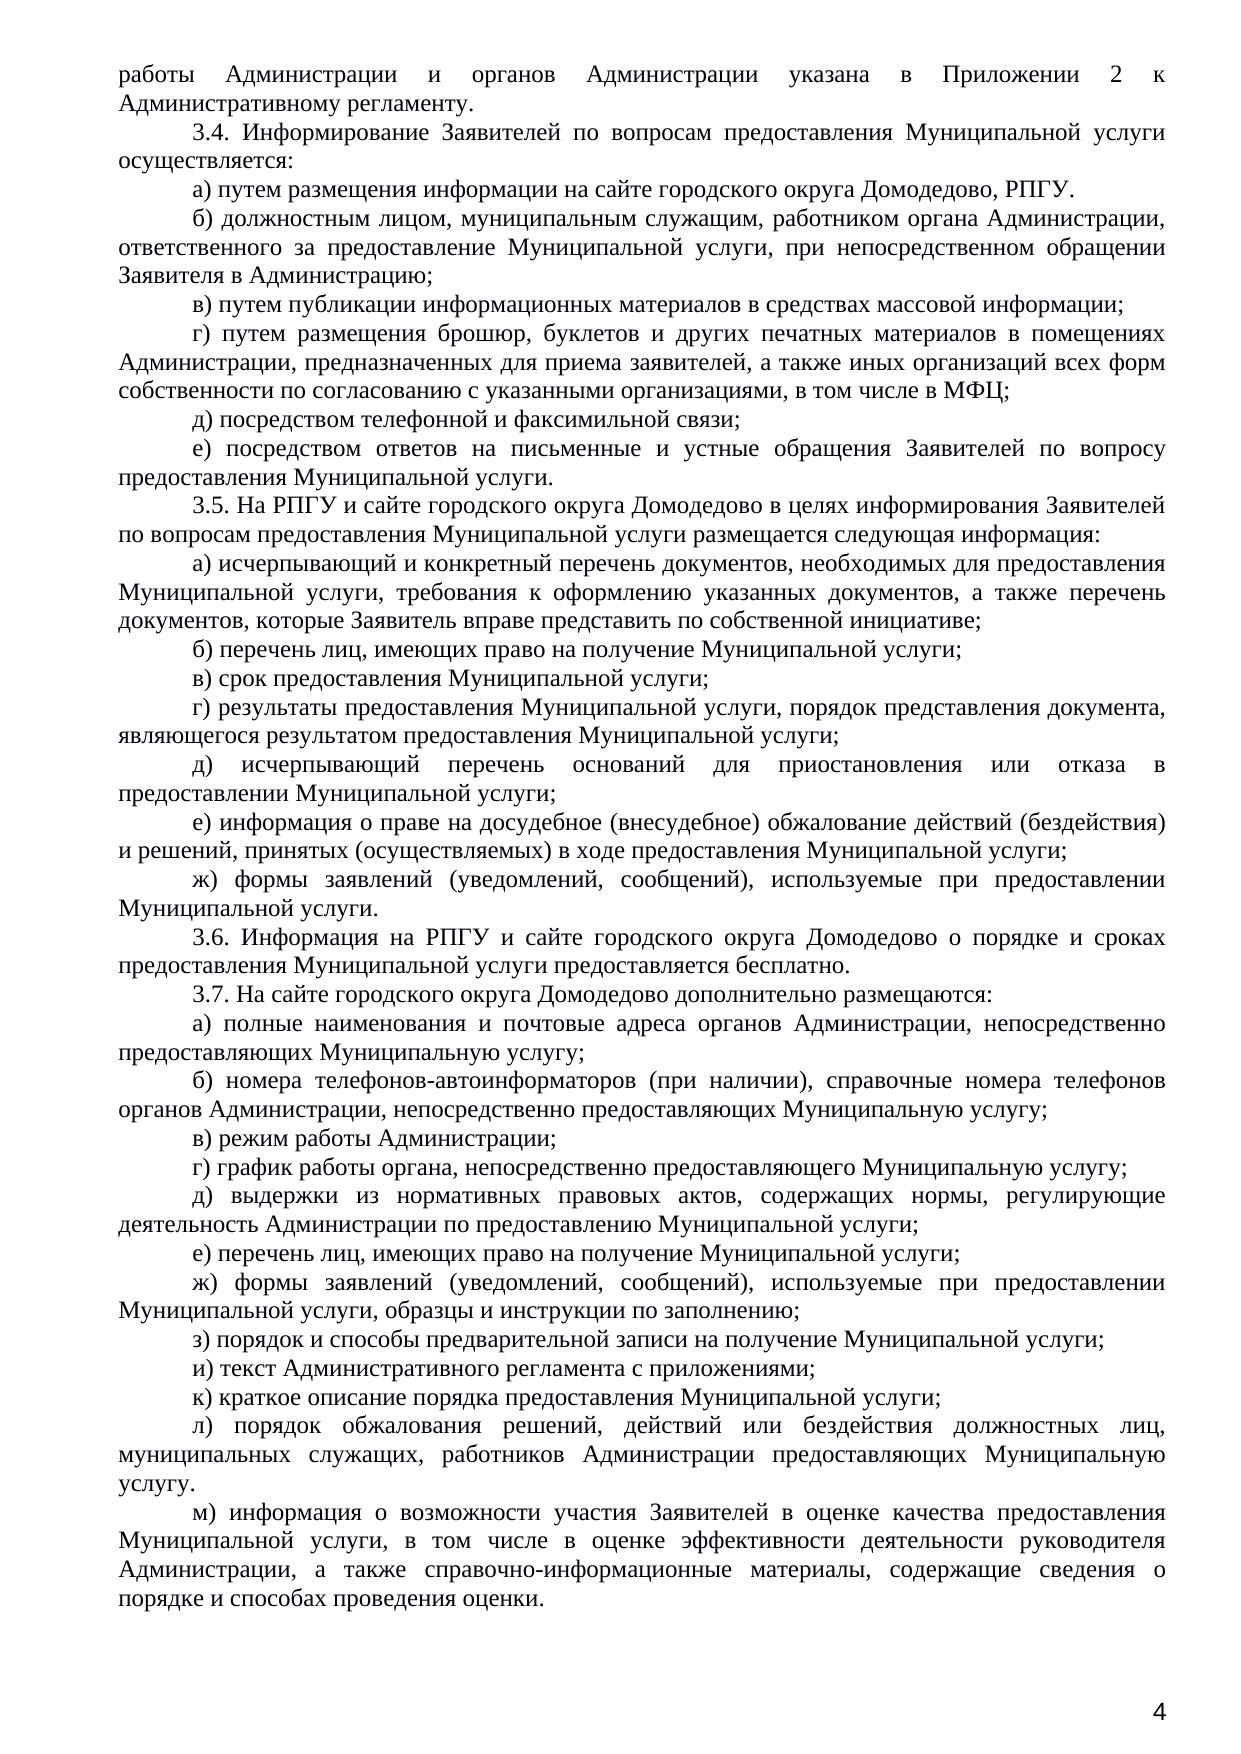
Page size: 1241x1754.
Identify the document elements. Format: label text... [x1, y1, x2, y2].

text е) посредством ответов на письменные и устные обращения Заявителей по вопросу предоставления Муниципальной услуги. [118, 433, 1167, 490]
text е) перечень лиц, имеющих право на получение Муниципальной услуги; [118, 1238, 1167, 1267]
text е) информация о праве на досудебное (внесудебное) обжалование действий (бездействия) и решений, принятых (осуществляемых) в ходе предоставления Муниципальной услуги; [118, 807, 1167, 864]
text б) перечень лиц, имеющих право на получение Муниципальной услуги; [118, 634, 1167, 663]
text 3.4. Информирование Заявителей по вопросам предоставления Муниципальной услуги осуществляется: [118, 117, 1167, 174]
text з) порядок и способы предварительной записи на получение Муниципальной услуги; [118, 1324, 1167, 1353]
text к) краткое описание порядка предоставления Муниципальной услуги; [118, 1382, 1167, 1410]
text д) исчерпывающий перечень оснований для приостановления или отказа в предоставлении Муниципальной услуги; [118, 749, 1167, 807]
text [118, 59, 1167, 117]
text и) текст Административного регламента с приложениями; [118, 1353, 1167, 1382]
text в) путем публикации информационных материалов в средствах массовой информации; [118, 289, 1167, 318]
text л) порядок обжалования решений, действий или бездействия должностных лиц, муниципальных служащих, работников Администрации предоставляющих Муниципальную услугу. [118, 1410, 1167, 1497]
text г) график работы органа, непосредственно предоставляющего Муниципальную услугу; [118, 1152, 1167, 1180]
text а) полные наименования и почтовые адреса органов Администрации, непосредственно предоставляющих Муниципальную услугу; [118, 1008, 1167, 1065]
text г) результаты предоставления Муниципальной услуги, порядок представления документа, являющегося результатом предоставления Муниципальной услуги; [118, 692, 1167, 749]
text д) выдержки из нормативных правовых актов, содержащих нормы, регулирующие деятельность Администрации по предоставлению Муниципальной услуги; [118, 1180, 1167, 1238]
text ж) формы заявлений (уведомлений, сообщений), используемые при предоставлении Муниципальной услуги. [118, 864, 1167, 922]
text д) посредством телефонной и факсимильной связи; [118, 404, 1167, 433]
text б) номера телефонов-автоинформаторов (при наличии), справочные номера телефонов органов Администрации, непосредственно предоставляющих Муниципальную услугу; [118, 1065, 1167, 1123]
text г) путем размещения брошюр, буклетов и других печатных материалов в помещениях Администрации, предназначенных для приема заявителей, а также иных организаций всех форм собственности по согласованию с указанными организациями, в том числе в МФЦ; [118, 318, 1167, 404]
text в) режим работы Администрации; [118, 1123, 1167, 1152]
text а) исчерпывающий и конкретный перечень документов, необходимых для предоставления Муниципальной услуги, требования к оформлению указанных документов, а также перечень документов, которые Заявитель вправе представить по собственной инициативе; [118, 548, 1167, 634]
text 3.5. На РПГУ и сайте городского округа Домодедово в целях информирования Заявителей по вопросам предоставления Муниципальной услуги размещается следующая информация: [118, 490, 1167, 548]
text б) должностным лицом, муниципальным служащим, работником органа Администрации, ответственного за предоставление Муниципальной услуги, при непосредственном обращении Заявителя в Администрацию; [118, 203, 1167, 289]
text м) информация о возможности участия Заявителей в оценке качества предоставления Муниципальной услуги, в том числе в оценке эффективности деятельности руководителя Администрации, а также справочно-информационные материалы, содержащие сведения о порядке и способах проведения оценки. [118, 1497, 1167, 1612]
text в) срок предоставления Муниципальной услуги; [118, 663, 1167, 692]
text 3.7. На сайте городского округа Домодедово дополнительно размещаются: [118, 979, 1167, 1008]
text 3.6. Информация на РПГУ и сайте городского округа Домодедово о порядке и сроках предоставления Муниципальной услуги предоставляется бесплатно. [118, 922, 1167, 979]
text ж) формы заявлений (уведомлений, сообщений), используемые при предоставлении Муниципальной услуги, образцы и инструкции по заполнению; [118, 1267, 1167, 1324]
text а) путем размещения информации на сайте городского округа Домодедово, РПГУ. [118, 174, 1167, 203]
